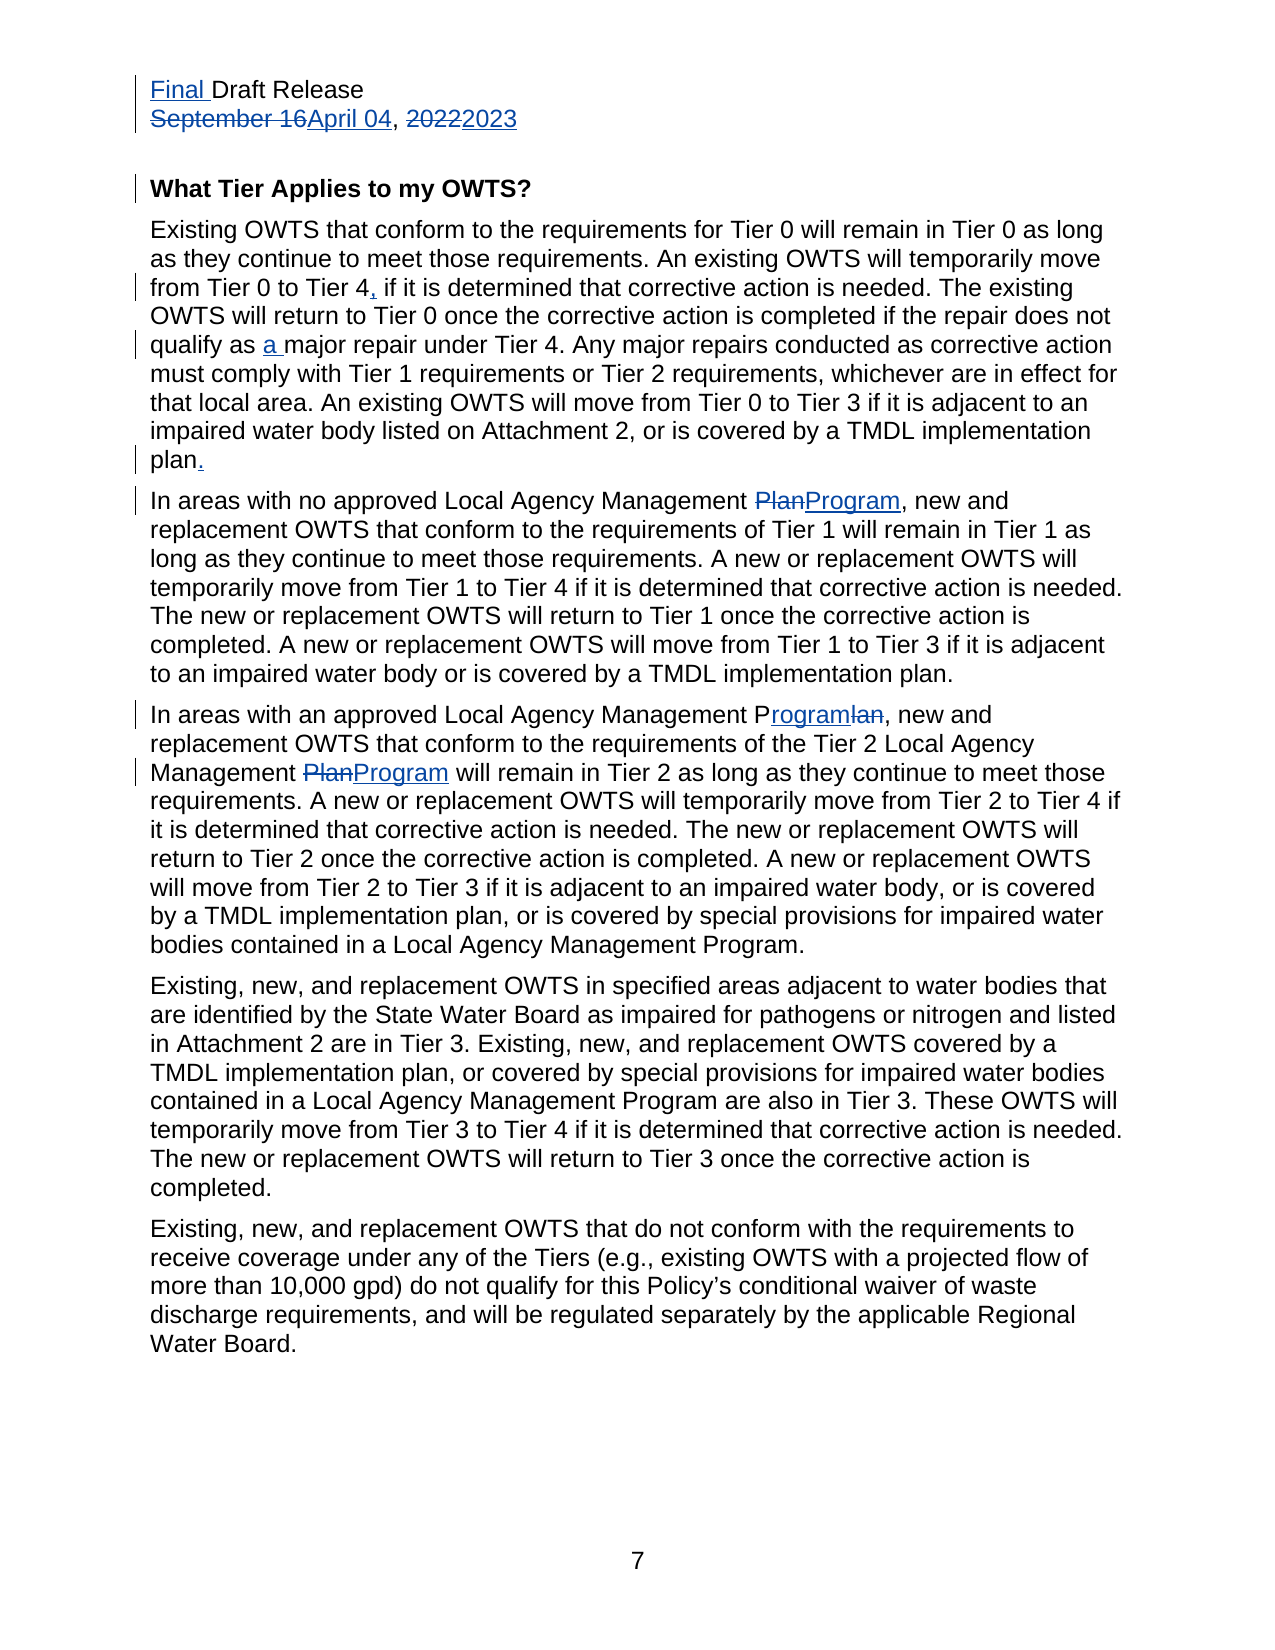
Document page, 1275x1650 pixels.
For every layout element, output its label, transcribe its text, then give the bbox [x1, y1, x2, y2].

text In areas with an approved Local Agency Management P, new and replacement OWTS that conform to the requirements of the Tier 2 Local Agency Management will remain in Tier 2 as long as they continue to meet those requirements. A new or replacement OWTS will temporarily move from Tier 2 to Tier 4 if it is determined that corrective action is needed. The new or replacement OWTS will return to Tier 2 once the corrective action is completed. A new or replacement OWTS will move from Tier 2 to Tier 3 if it is adjacent to an impaired water body, or is covered by a TMDL implementation plan, or is covered by special provisions for impaired water bodies contained in a Local Agency Management Program. [150, 700, 1125, 959]
text What Tier Applies to my OWTS? [150, 174, 1125, 202]
text Existing OWTS that conform to the requirements for Tier 0 will remain in Tier 0 as long as they continue to meet those requirements. An existing OWTS will temporarily move from Tier 0 to Tier 4 if it is determined that corrective action is needed. The existing OWTS will return to Tier 0 once the corrective action is completed if the repair does not qualify as major repair under Tier 4. Any major repairs conducted as corrective action must comply with Tier 1 requirements or Tier 2 requirements, whichever are in effect for that local area. An existing OWTS will move from Tier 0 to Tier 3 if it is adjacent to an impaired water body listed on Attachment 2, or is covered by a TMDL implementation plan [150, 215, 1125, 474]
text Existing, new, and replacement OWTS that do not conform with the requirements to receive coverage under any of the Tiers (e.g., existing OWTS with a projected flow of more than 10,000 gpd) do not qualify for this Policy’s conditional waiver of waste discharge requirements, and will be regulated separately by the applicable Regional Water Board. [150, 1214, 1125, 1357]
text In areas with no approved Local Agency Management , new and replacement OWTS that conform to the requirements of Tier 1 will remain in Tier 1 as long as they continue to meet those requirements. A new or replacement OWTS will temporarily move from Tier 1 to Tier 4 if it is determined that corrective action is needed. The new or replacement OWTS will return to Tier 1 once the corrective action is completed. A new or replacement OWTS will move from Tier 1 to Tier 3 if it is adjacent to an impaired water body or is covered by a TMDL implementation plan. [150, 486, 1125, 687]
text Existing, new, and replacement OWTS in specified areas adjacent to water bodies that are identified by the State Water Board as impaired for pathogens or nitrogen and listed in Attachment 2 are in Tier 3. Existing, new, and replacement OWTS covered by a TMDL implementation plan, or covered by special provisions for impaired water bodies contained in a Local Agency Management Program are also in Tier 3. These OWTS will temporarily move from Tier 3 to Tier 4 if it is determined that corrective action is needed. The new or replacement OWTS will return to Tier 3 once the corrective action is completed. [150, 971, 1125, 1201]
